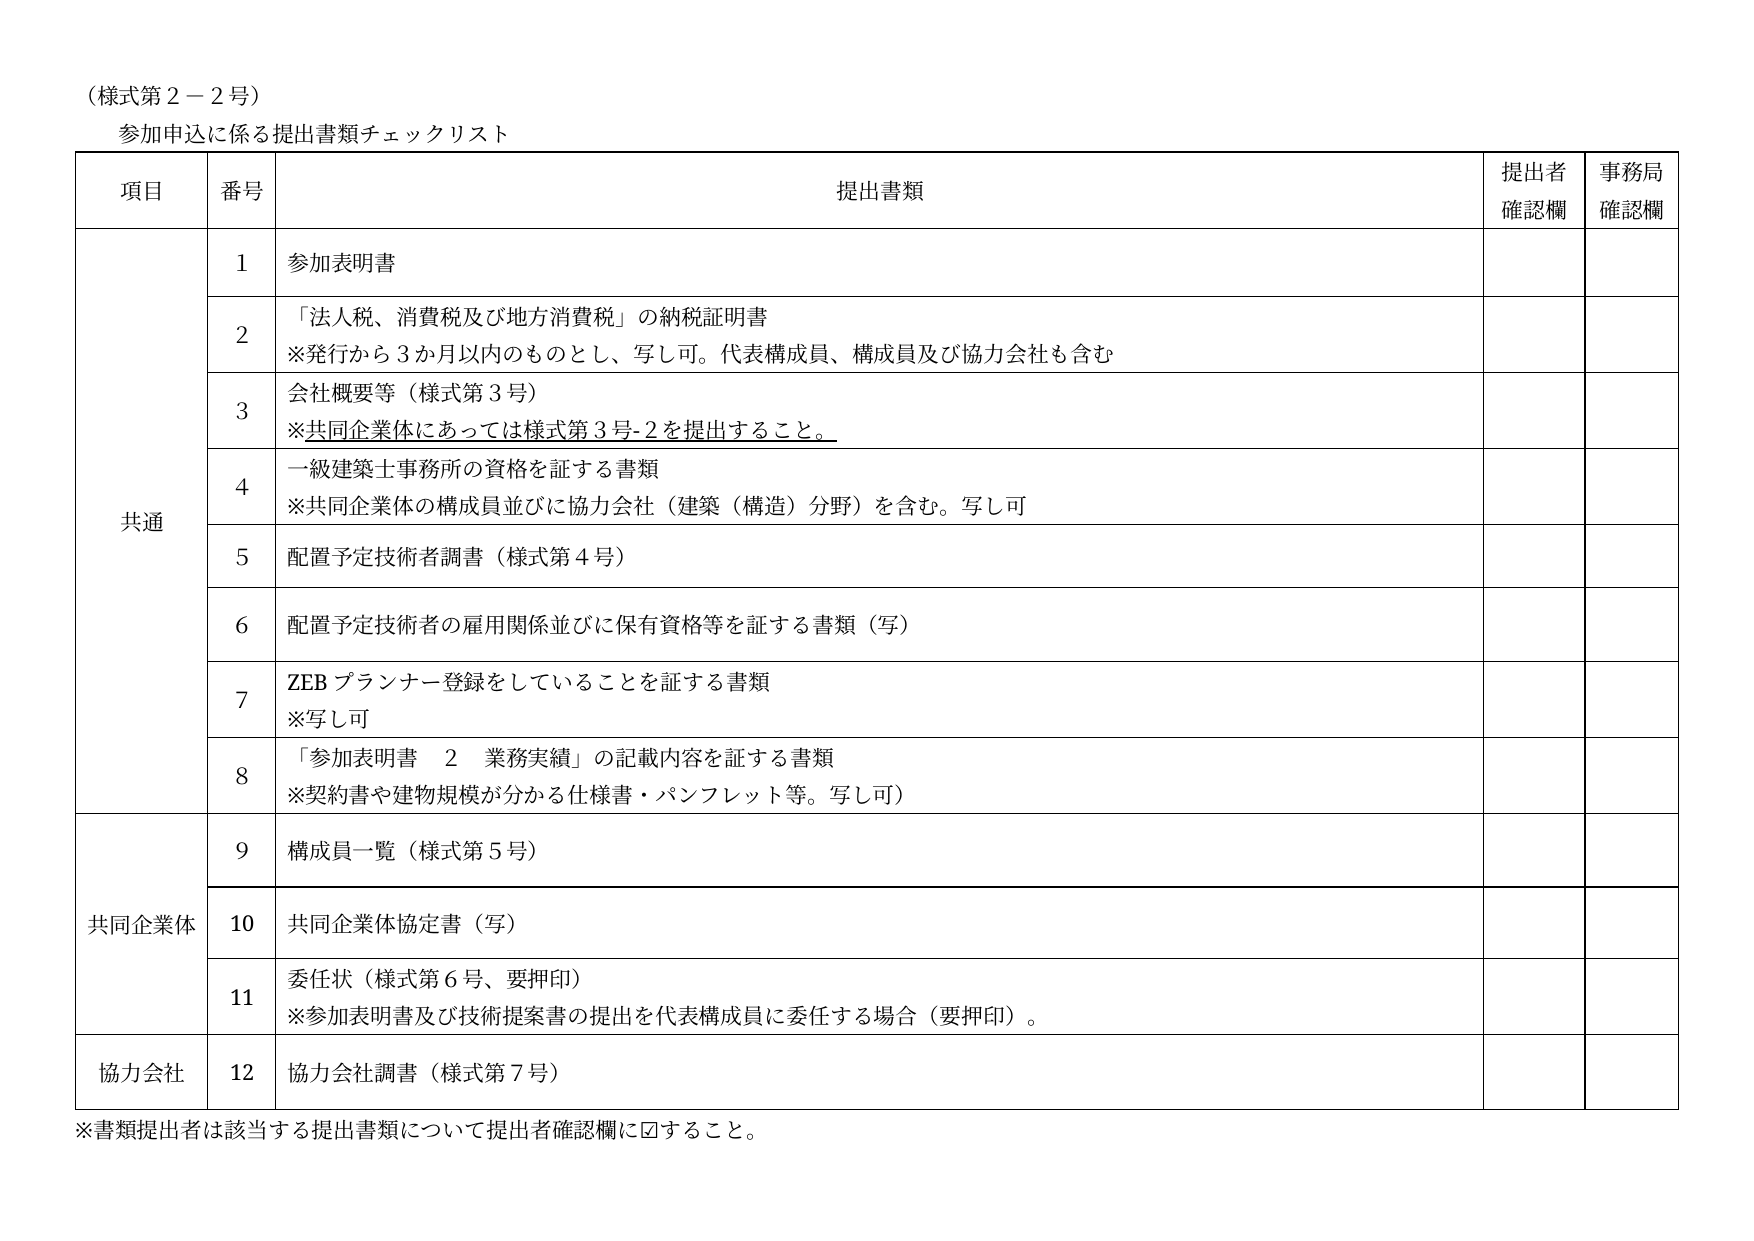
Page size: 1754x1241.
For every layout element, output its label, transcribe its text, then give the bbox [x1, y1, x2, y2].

table_cell [1484, 229, 1584, 296]
table_cell [1586, 1035, 1678, 1109]
table_cell 10 [208, 888, 275, 958]
table_cell [1586, 588, 1678, 661]
table_header 提出者確認欄 [1484, 153, 1584, 227]
table_cell ９ [208, 814, 275, 886]
table_header 番号 [208, 153, 275, 227]
table_cell [1484, 588, 1584, 661]
table_cell [1586, 525, 1678, 587]
table_cell 協力会社 [76, 1035, 207, 1109]
table_header 項目 [76, 153, 207, 227]
table_cell 会社概要等（様式第３号） ※共同企業体にあっては様式第３号-２を提出すること。 [276, 373, 1483, 448]
table_cell [1586, 449, 1678, 524]
table_cell [1586, 888, 1678, 958]
table_cell [1484, 738, 1584, 813]
table_cell [1484, 525, 1584, 587]
table_cell 「法人税、消費税及び地方消費税」の納税証明書 ※発行から３か月以内のものとし、写し可。代表構成員、構成員及び協力会社も含む [276, 297, 1483, 372]
table_cell 協力会社調書（様式第７号） [276, 1035, 1483, 1109]
table_cell [1586, 814, 1678, 886]
table_cell ZEBプランナー登録をしていることを証する書類 ※写し可 [276, 662, 1483, 737]
table_cell ３ [208, 373, 275, 448]
table_cell [1484, 888, 1584, 958]
table_cell 「参加表明書 ２ 業務実績」の記載内容を証する書類 ※契約書や建物規模が分かる仕様書・パンフレット等。写し可） [276, 738, 1483, 813]
table_cell [1586, 229, 1678, 296]
table_cell 委任状（様式第６号、要押印） ※参加表明書及び技術提案書の提出を代表構成員に委任する場合（要押印）。 [276, 959, 1483, 1034]
table_cell [1484, 297, 1584, 372]
table_cell 共同企業体 [76, 814, 207, 1034]
table_header 事務局確認欄 [1586, 153, 1678, 227]
text （様式第２－２号） [75, 76, 1679, 114]
table_cell [1586, 373, 1678, 448]
table_cell [1484, 373, 1584, 448]
table_cell ２ [208, 297, 275, 372]
table_cell [1484, 449, 1584, 524]
table_cell [1586, 959, 1678, 1034]
table_cell [1586, 662, 1678, 737]
table_cell 参加表明書 [276, 229, 1483, 296]
table_cell 配置予定技術者調書（様式第４号） [276, 525, 1483, 587]
table_cell 一級建築士事務所の資格を証する書類 ※共同企業体の構成員並びに協力会社（建築（構造）分野）を含む。写し可 [276, 449, 1483, 524]
table_cell 11 [208, 959, 275, 1034]
text 参加申込に係る提出書類チェックリスト [75, 114, 1679, 151]
table_cell [1586, 738, 1678, 813]
table_cell 12 [208, 1035, 275, 1109]
table_cell １ [208, 229, 275, 296]
text ※書類提出者は該当する提出書類について提出者確認欄に☑すること。 [75, 1110, 1679, 1148]
table_cell [1484, 1035, 1584, 1109]
table_cell 配置予定技術者の雇用関係並びに保有資格等を証する書類（写） [276, 588, 1483, 661]
table_cell ５ [208, 525, 275, 587]
table_cell ７ [208, 662, 275, 737]
table_cell ４ [208, 449, 275, 524]
table_cell 共同企業体協定書（写） [276, 888, 1483, 958]
table_cell 共通 [76, 229, 207, 813]
table_cell [1586, 297, 1678, 372]
table_cell ８ [208, 738, 275, 813]
table_cell 構成員一覧（様式第５号） [276, 814, 1483, 886]
table_cell [1484, 814, 1584, 886]
table_header 提出書類 [276, 153, 1483, 227]
table_cell [1484, 959, 1584, 1034]
table_cell ６ [208, 588, 275, 661]
table_cell [1484, 662, 1584, 737]
